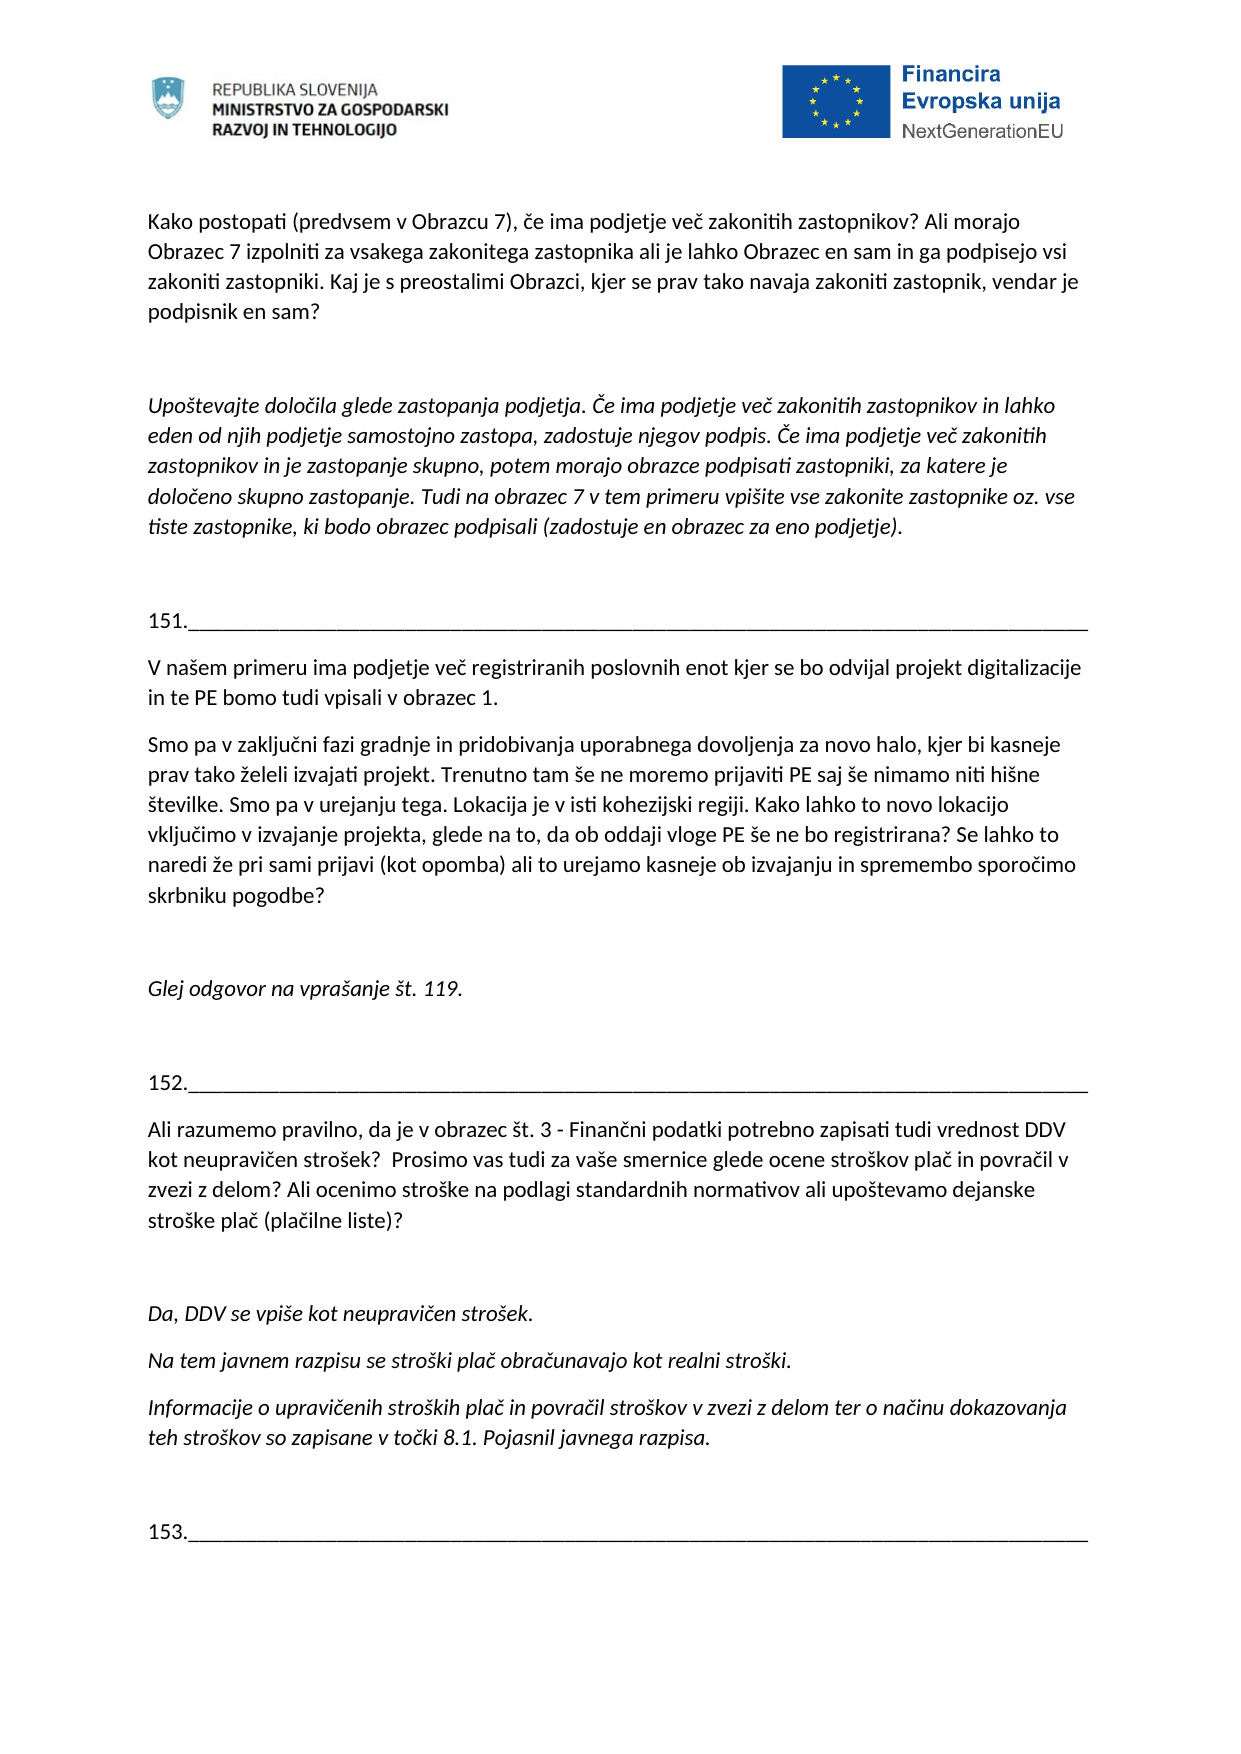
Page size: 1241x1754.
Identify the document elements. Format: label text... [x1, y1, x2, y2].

text Da, DDV se vpiše kot neupravičen strošek. [148, 1299, 1093, 1327]
text Upoštevajte določila glede zastopanja podjetja. Če ima podjetje več zakonitih zastopnikov in lahko eden od njih podjetje samostojno zastopa, zadostuje njegov podpis. Če ima podjetje več zakonitih zastopnikov in je zastopanje skupno, potem morajo obrazce podpisati zastopniki, za katere je določeno skupno zastopanje. Tudi na obrazec 7 v tem primeru vpišite vse zakonite zastopnike oz. vse tiste zastopnike, ki bodo obrazec podpisali (zadostuje en obrazec za eno podjetje). [148, 391, 1093, 540]
text Kako postopati (predvsem v Obrazcu 7), če ima podjetje več zakonitih zastopnikov? Ali morajo Obrazec 7 izpolniti za vsakega zakonitega zastopnika ali je lahko Obrazec en sam in ga podpisejo vsi zakoniti zastopniki. Kaj je s preostalimi Obrazci, kjer se prav tako navaja zakoniti zastopnik, vendar je podpisnik en sam? [148, 207, 1093, 325]
text Glej odgovor na vprašanje št. 119. [148, 974, 1093, 1002]
picture [774, 53, 1084, 147]
text 151._______________________________________________________________________________ [148, 606, 1093, 634]
text 153._______________________________________________________________________________ [148, 1517, 1093, 1545]
text Ali razumemo pravilno, da je v obrazec št. 3 - Finančni podatki potrebno zapisati tudi vrednost DDV kot neupravičen strošek? Prosimo vas tudi za vaše smernice glede ocene stroškov plač in povračil v zvezi z delom? Ali ocenimo stroške na podlagi standardnih normativov ali upoštevamo dejanske stroške plač (plačilne liste)? [148, 1115, 1093, 1234]
text Informacije o upravičenih stroških plač in povračil stroškov v zvezi z delom ter o načinu dokazovanja teh stroškov so zapisane v točki 8.1. Pojasnil javnega razpisa. [148, 1393, 1093, 1451]
text Smo pa v zaključni fazi gradnje in pridobivanja uporabnega dovoljenja za novo halo, kjer bi kasneje prav tako želeli izvajati projekt. Trenutno tam še ne moremo prijaviti PE saj še nimamo niti hišne številke. Smo pa v urejanju tega. Lokacija je v isti kohezijski regiji. Kako lahko to novo lokacijo vključimo v izvajanje projekta, glede na to, da ob oddaji vloge PE še ne bo registrirana? Se lahko to naredi že pri sami prijavi (kot opomba) ali to urejamo kasneje ob izvajanju in spremembo sporočimo skrbniku pogodbe? [148, 730, 1093, 909]
text 152._______________________________________________________________________________ [148, 1068, 1093, 1096]
text V našem primeru ima podjetje več registriranih poslovnih enot kjer se bo odvijal projekt digitalizacije in te PE bomo tudi vpisali v obrazec 1. [148, 653, 1093, 711]
text Na tem javnem razpisu se stroški plač obračunavajo kot realni stroški. [148, 1346, 1093, 1374]
picture [147, 73, 471, 142]
